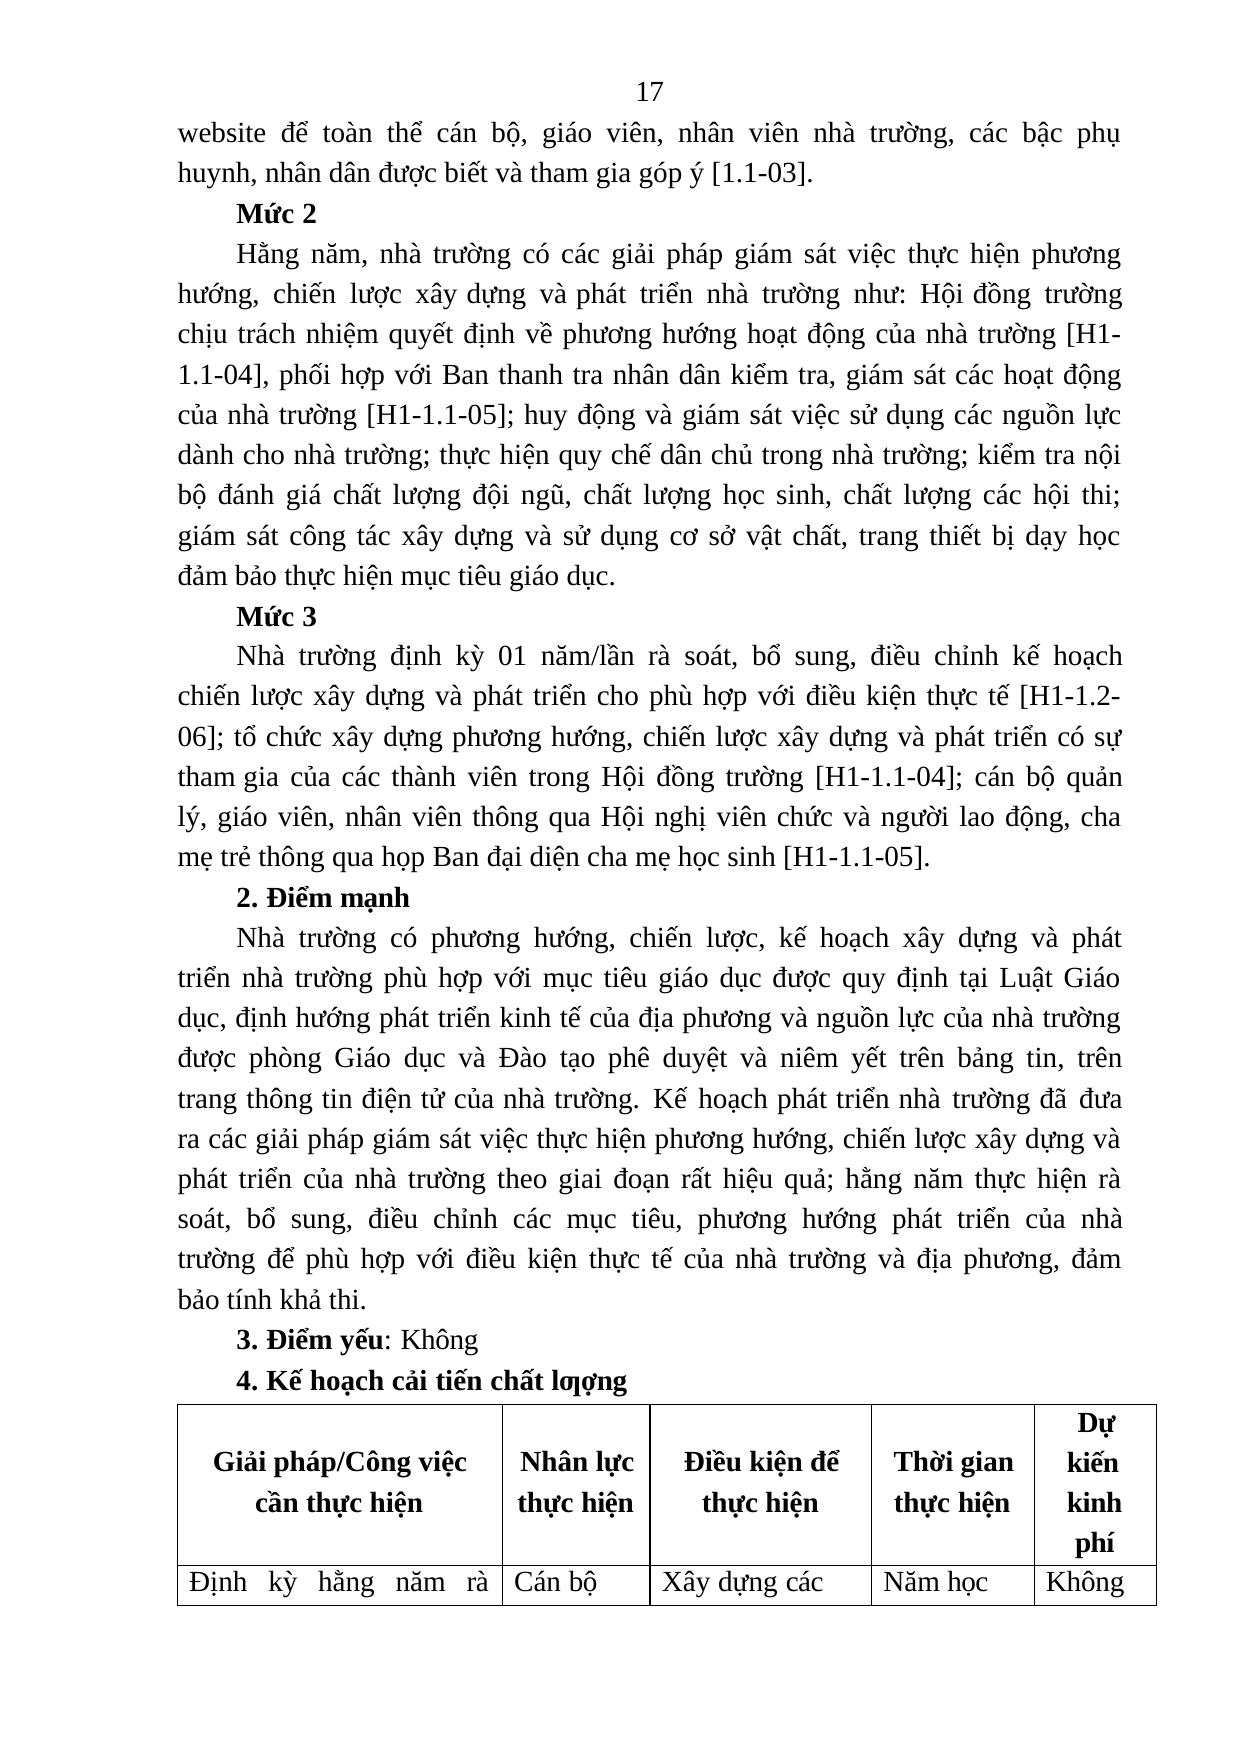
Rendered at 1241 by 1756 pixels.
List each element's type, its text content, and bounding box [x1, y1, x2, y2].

table_cell Không [1035, 1566, 1156, 1605]
table_header Thời gian thực hiện [872, 1405, 1034, 1564]
subtitle Mức 2 [236, 196, 1188, 230]
table_cell Năm học [872, 1566, 1034, 1605]
table_header Nhân lực thực hiện [503, 1405, 649, 1564]
text website để toàn thể cán bộ, giáo viên, nhân viên nhà trường, các bậc phụ huynh, nhân dân được biết và tham gia góp ý [1.1-03]. [177, 115, 1121, 189]
subtitle Mức 3 [236, 599, 1188, 632]
table_cell Cán bộ [503, 1566, 649, 1605]
table_cell Xây dựng các [651, 1566, 871, 1605]
table_header Dự kiến kinh phí [1035, 1405, 1156, 1564]
subtitle Điểm mạnh [236, 880, 1188, 914]
subtitle Kế hoạch cải tiến chất lƣợng [236, 1363, 1188, 1396]
text Hằng năm, nhà trường có các giải pháp giám sát việc thực hiện phương hướng, chiến lược xây dựng và phát triển nhà trường như: Hội đồng trường chịu trách nhiệm quyết định về phương hướng hoạt động của nhà trường [H1- 1.1-04], phối hợp với Ban thanh tra nhân dân kiểm tra, giám sát các hoạt động của nhà trường [H1-1.1-05]; huy động và giám sát việc sử dụng các nguồn lực dành cho nhà trường; thực hiện quy chế dân chủ trong nhà trường; kiểm tra nội bộ đánh giá chất lượng đội ngũ, chất lượng học sinh, chất lượng các hội thi; giám sát công tác xây dựng và sử dụng cơ sở vật chất, trang thiết bị dạy học đảm bảo thực hiện mục tiêu giáo dục. [177, 236, 1123, 591]
table_cell Định kỳ hằng năm rà [178, 1566, 502, 1605]
text Nhà trường định kỳ 01 năm/lần rà soát, bổ sung, điều chỉnh kế hoạch chiến lược xây dựng và phát triển cho phù hợp với điều kiện thực tế [H1-1.2- 06]; tổ chức xây dựng phương hướng, chiến lược xây dựng và phát triển có sự tham gia của các thành viên trong Hội đồng trường [H1-1.1-04]; cán bộ quản lý, giáo viên, nhân viên thông qua Hội nghị viên chức và người lao động, cha mẹ trẻ thông qua họp Ban đại diện cha mẹ học sinh [H1-1.1-05]. [177, 638, 1123, 873]
text Nhà trường có phương hướng, chiến lược, kế hoạch xây dựng và phát triển nhà trường phù hợp với mục tiêu giáo dục được quy định tại Luật Giáo dục, định hướng phát triển kinh tế của địa phương và nguồn lực của nhà trường được phòng Giáo dục và Đào tạo phê duyệt và niêm yết trên bảng tin, trên trang thông tin điện tử của nhà trường. Kế hoạch phát triển nhà trường đã đưa ra các giải pháp giám sát việc thực hiện phương hướng, chiến lược xây dựng và phát triển của nhà trường theo giai đoạn rất hiệu quả; hằng năm thực hiện rà soát, bổ sung, điều chỉnh các mục tiêu, phương hướng phát triển của nhà trường để phù hợp với điều kiện thực tế của nhà trường và địa phương, đảm bảo tính khả thi. [177, 920, 1123, 1315]
table_header Giải pháp/Công việc cần thực hiện [178, 1405, 502, 1564]
list Điểm yếu: Không [236, 1322, 1188, 1356]
table_header Điều kiện để thực hiện [651, 1405, 871, 1564]
